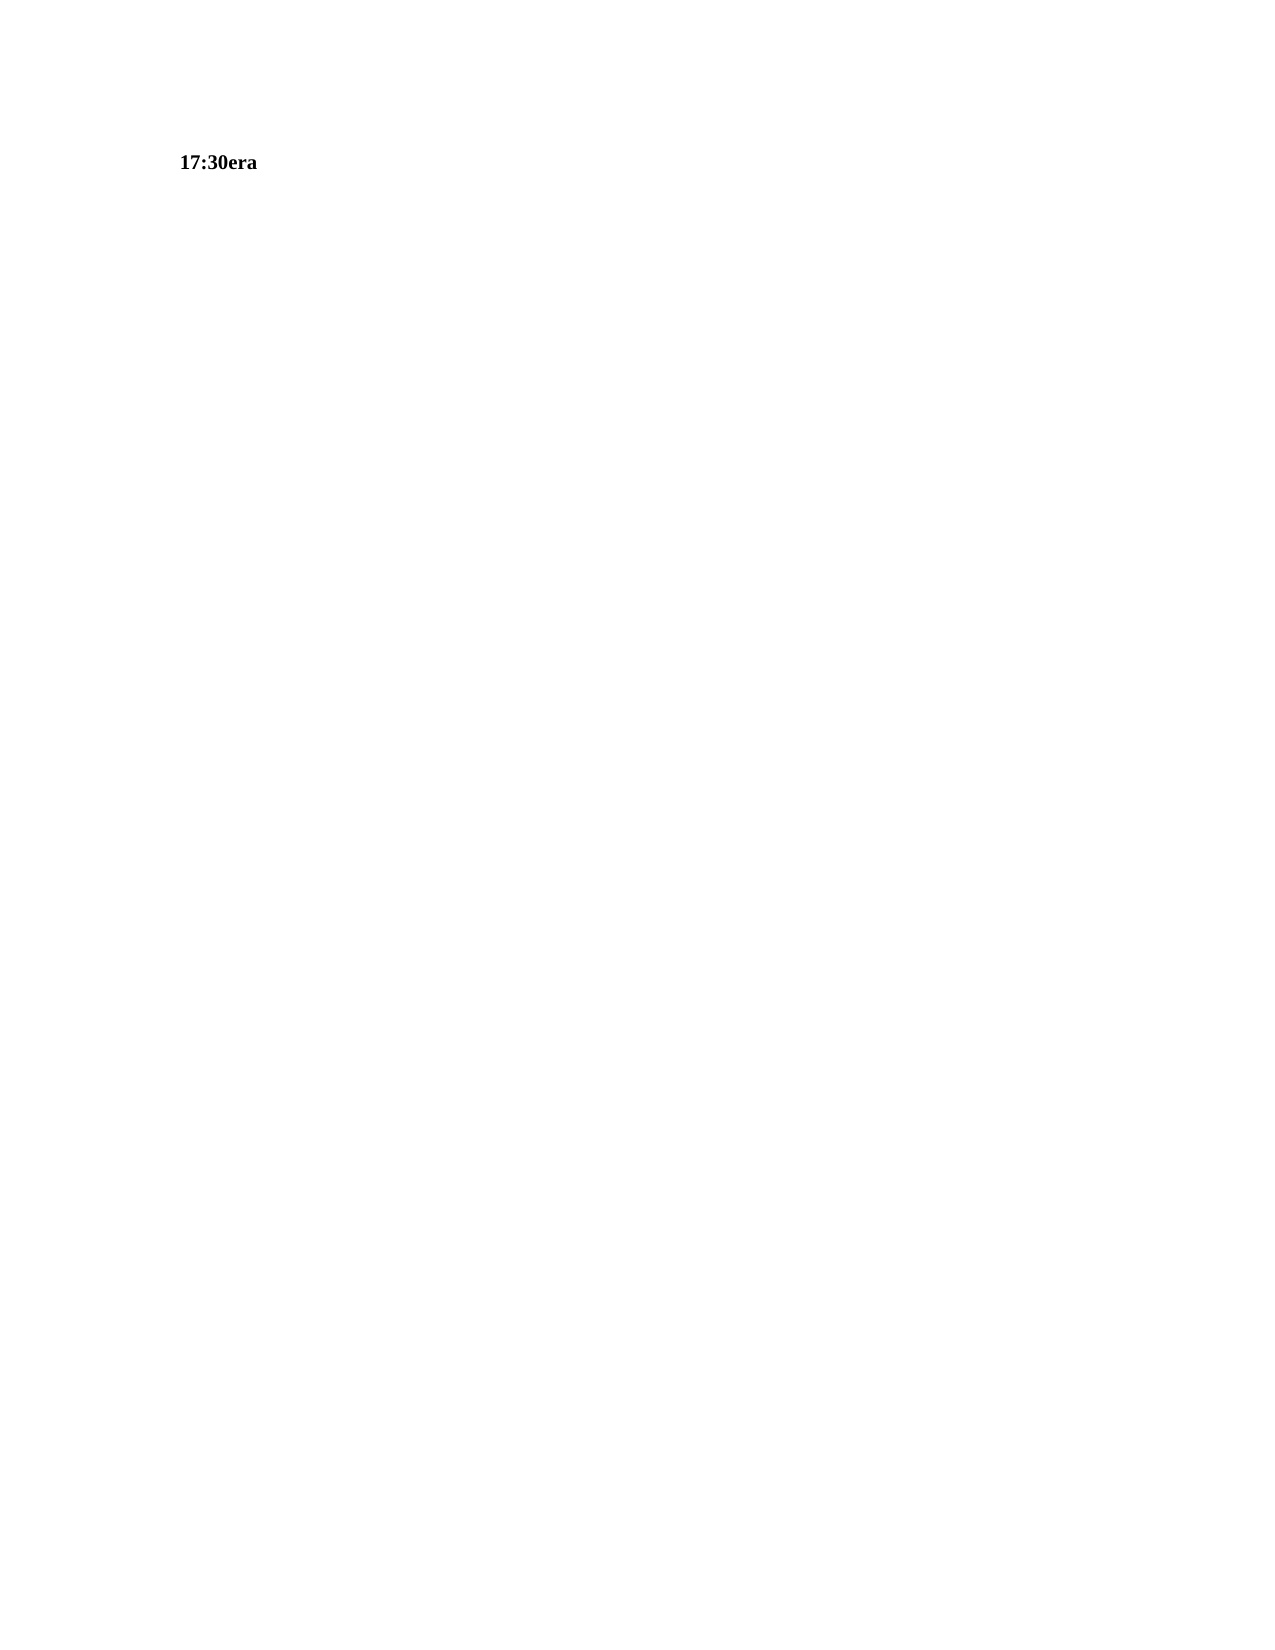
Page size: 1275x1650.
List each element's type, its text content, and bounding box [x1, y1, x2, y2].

text 17:30era [150, 150, 1125, 174]
